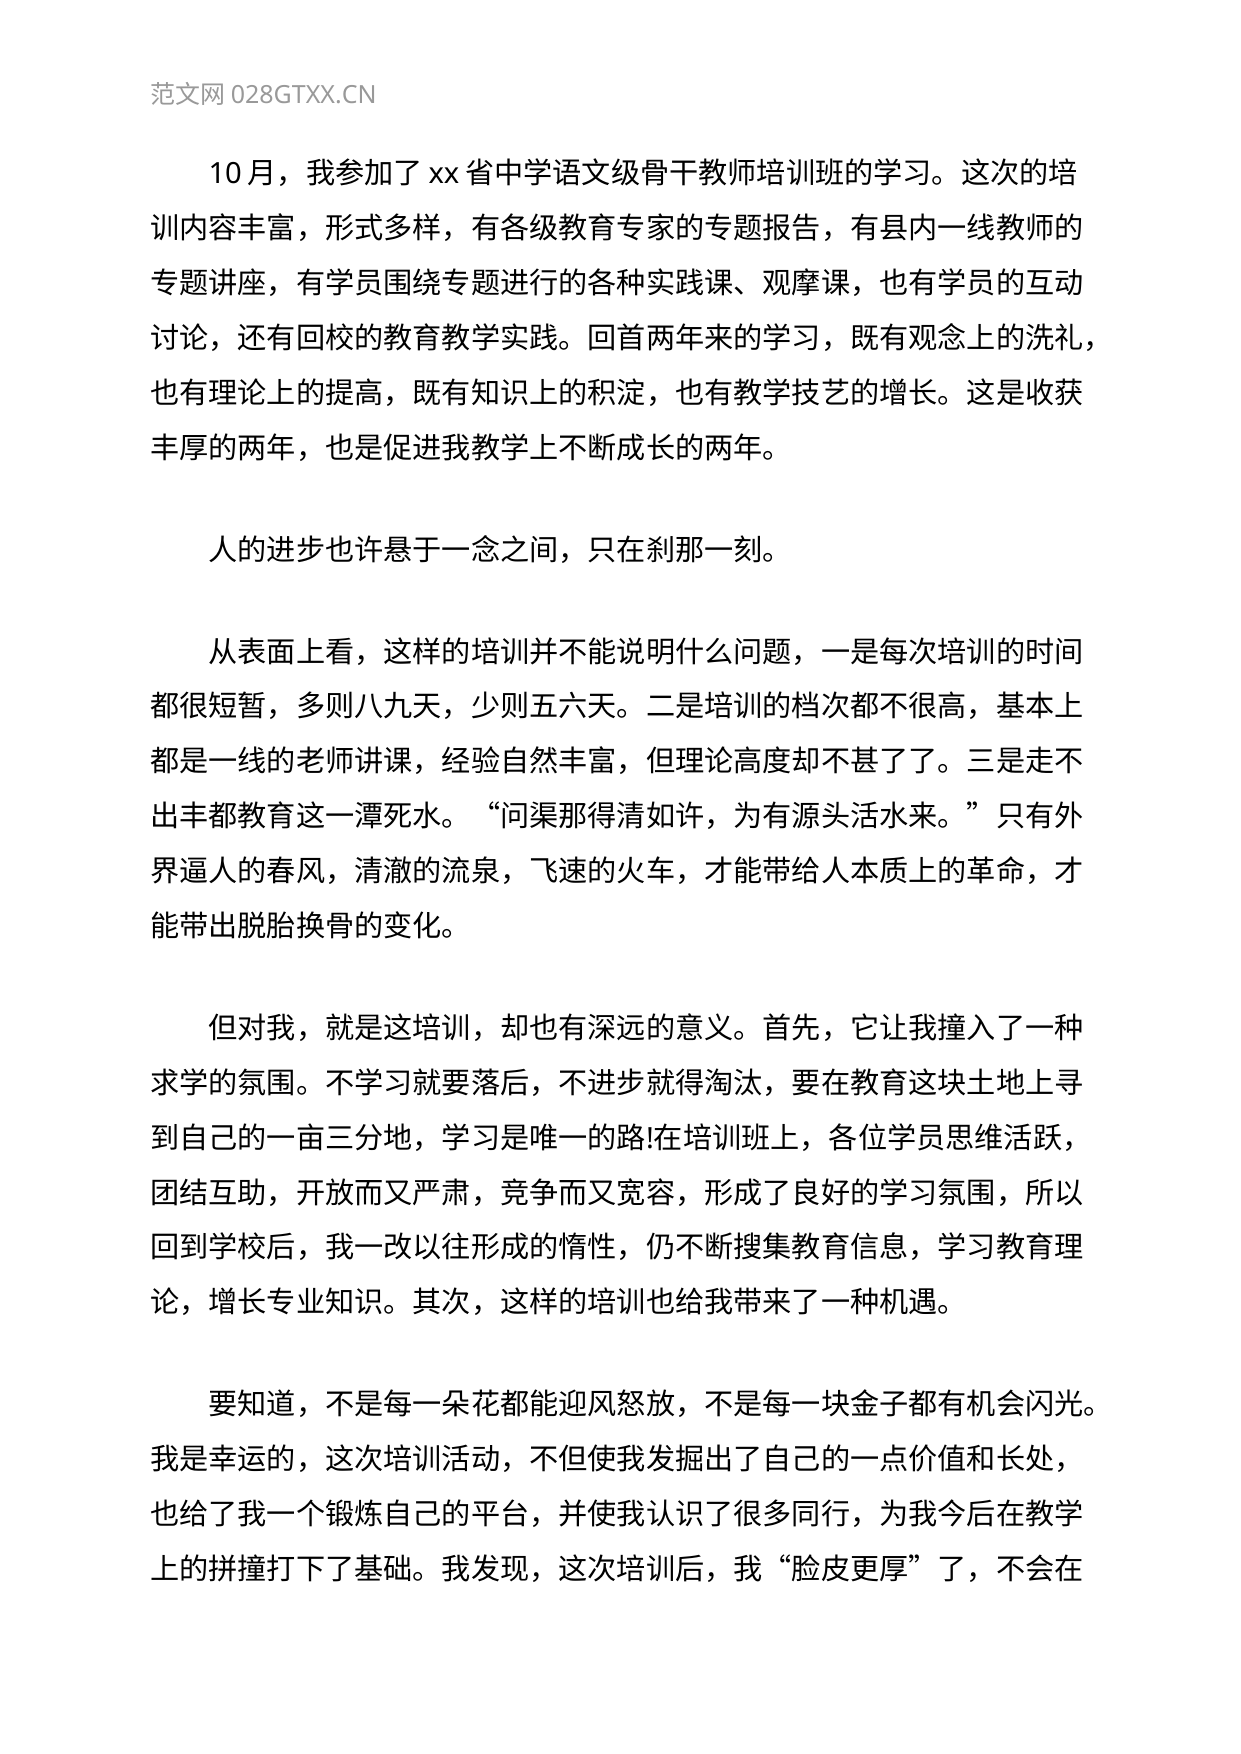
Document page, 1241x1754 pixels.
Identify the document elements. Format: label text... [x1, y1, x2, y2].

text 但对我，就是这培训，却也有深远的意义。首先，它让我撞入了一种求学的氛围。不学习就要落后，不进步就得淘汰，要在教育这块土地上寻到自己的一亩三分地，学习是唯一的路!在培训班上，各位学员思维活跃，团结互助，开放而又严肃，竞争而又宽容，形成了良好的学习氛围，所以回到学校后，我一改以往形成的惰性，仍不断搜集教育信息，学习教育理论，增长专业知识。其次，这样的培训也给我带来了一种机遇。 [150, 1004, 1090, 1321]
text 从表面上看，这样的培训并不能说明什么问题，一是每次培训的时间都很短暂，多则八九天，少则五六天。二是培训的档次都不很高，基本上都是一线的老师讲课，经验自然丰富，但理论高度却不甚了了。三是走不出丰都教育这一潭死水。“问渠那得清如许，为有源头活水来。”只有外界逼人的春风，清澈的流泉，飞速的火车，才能带给人本质上的革命，才能带出脱胎换骨的变化。 [150, 628, 1090, 945]
text 10月，我参加了xx省中学语文级骨干教师培训班的学习。这次的培训内容丰富，形式多样，有各级教育专家的专题报告，有县内一线教师的专题讲座，有学员围绕专题进行的各种实践课、观摩课，也有学员的互动讨论，还有回校的教育教学实践。回首两年来的学习，既有观念上的洗礼，也有理论上的提高，既有知识上的积淀，也有教学技艺的增长。这是收获丰厚的两年，也是促进我教学上不断成长的两年。 [150, 150, 1090, 467]
text 人的进步也许悬于一念之间，只在刹那一刻。 [150, 526, 1090, 569]
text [150, 1381, 1090, 1588]
